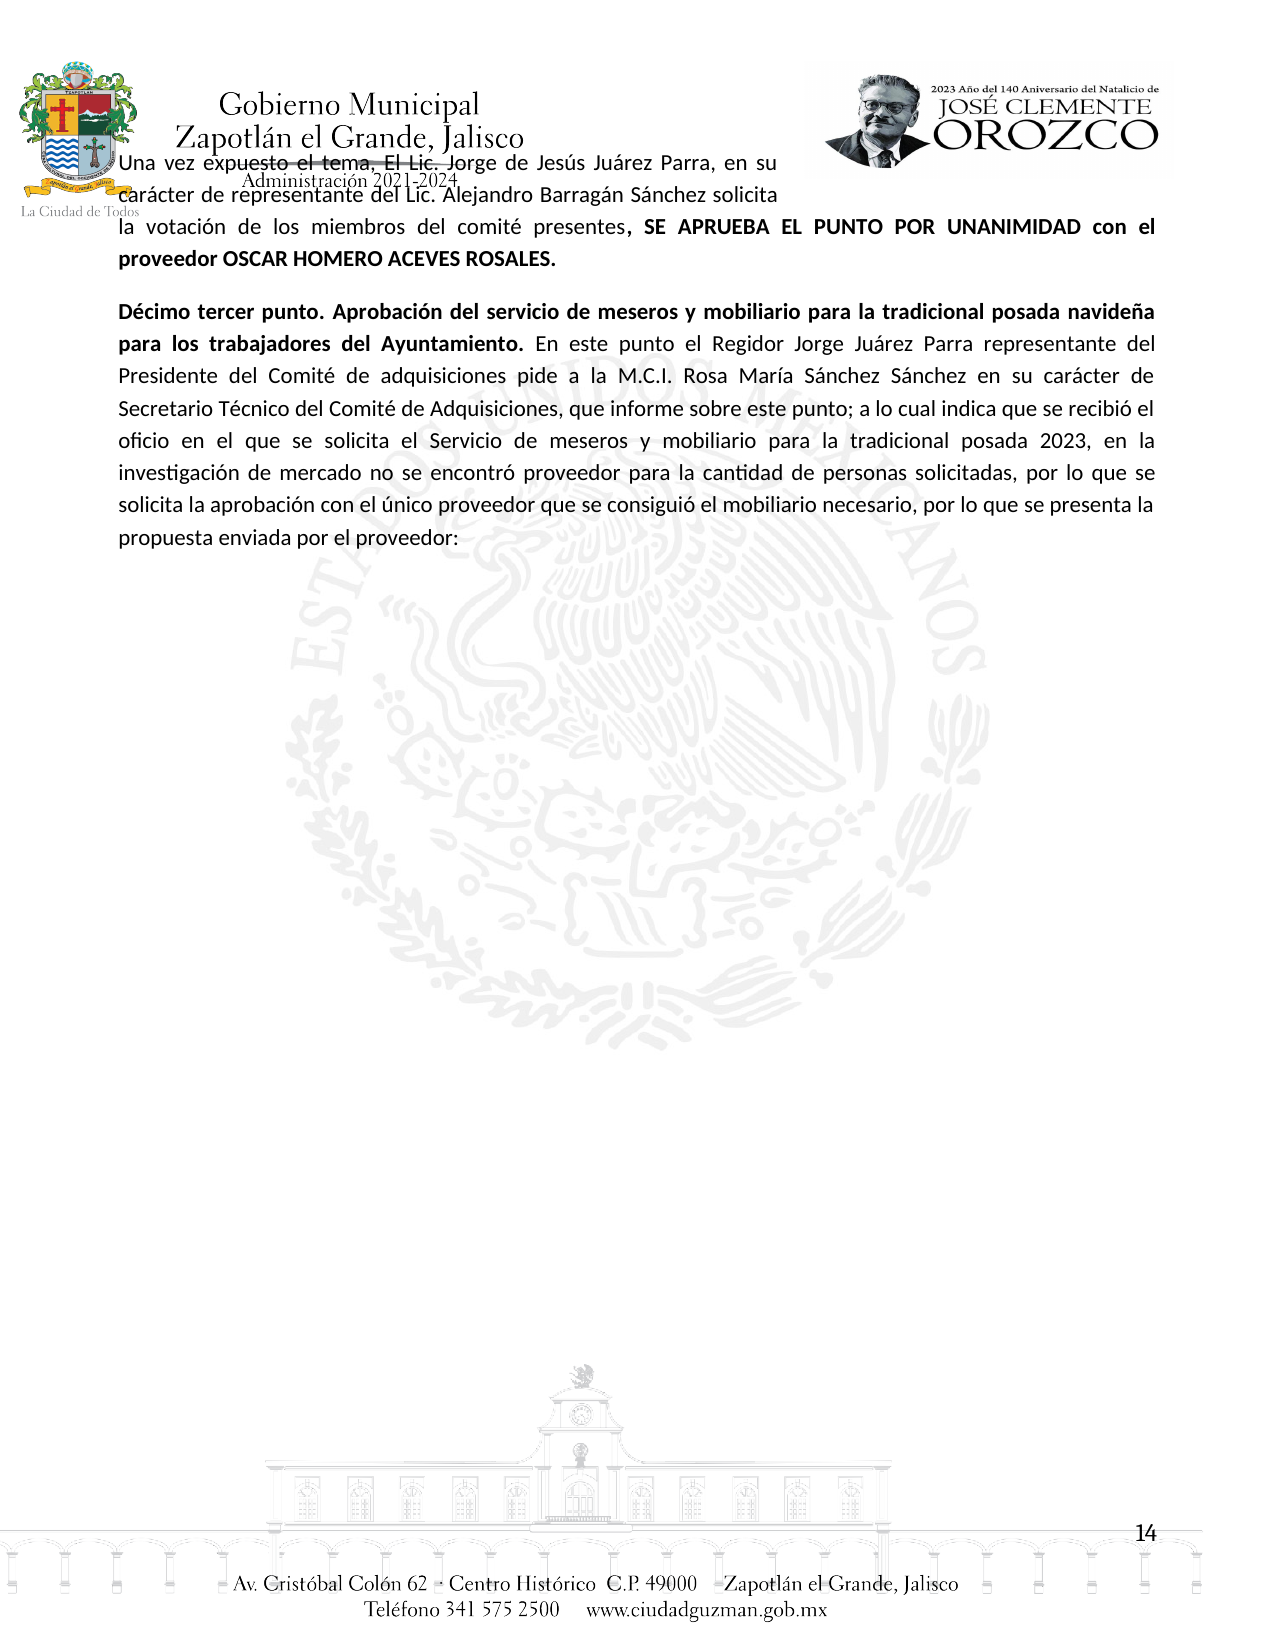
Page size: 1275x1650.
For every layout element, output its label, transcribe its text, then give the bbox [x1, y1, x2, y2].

picture [0, 14, 1216, 1650]
text Una vez expuesto el tema, El Lic. Jorge de Jesús Juárez Parra, en su carácter de representante del Lic. Alejandro Barragán Sánchez solicita la votación de los miembros del comité presentes, SE APRUEBA EL PUNTO POR UNANIMIDAD con el proveedor OSCAR HOMERO ACEVES ROSALES. [118, 148, 1157, 272]
text Décimo tercer punto. Aprobación del servicio de meseros y mobiliario para la tradicional posada navideña para los trabajadores del Ayuntamiento. En este punto el Regidor Jorge Juárez Parra representante del Presidente del Comité de adquisiciones pide a la M.C.I. Rosa María Sánchez Sánchez en su carácter de Secretario Técnico del Comité de Adquisiciones, que informe sobre este punto; a lo cual indica que se recibió el oficio en el que se solicita el Servicio de meseros y mobiliario para la tradicional posada 2023, en la investigación de mercado no se encontró proveedor para la cantidad de personas solicitadas, por lo que se solicita la aprobación con el único proveedor que se consiguió el mobiliario necesario, por lo que se presenta la propuesta enviada por el proveedor: [118, 297, 1157, 551]
